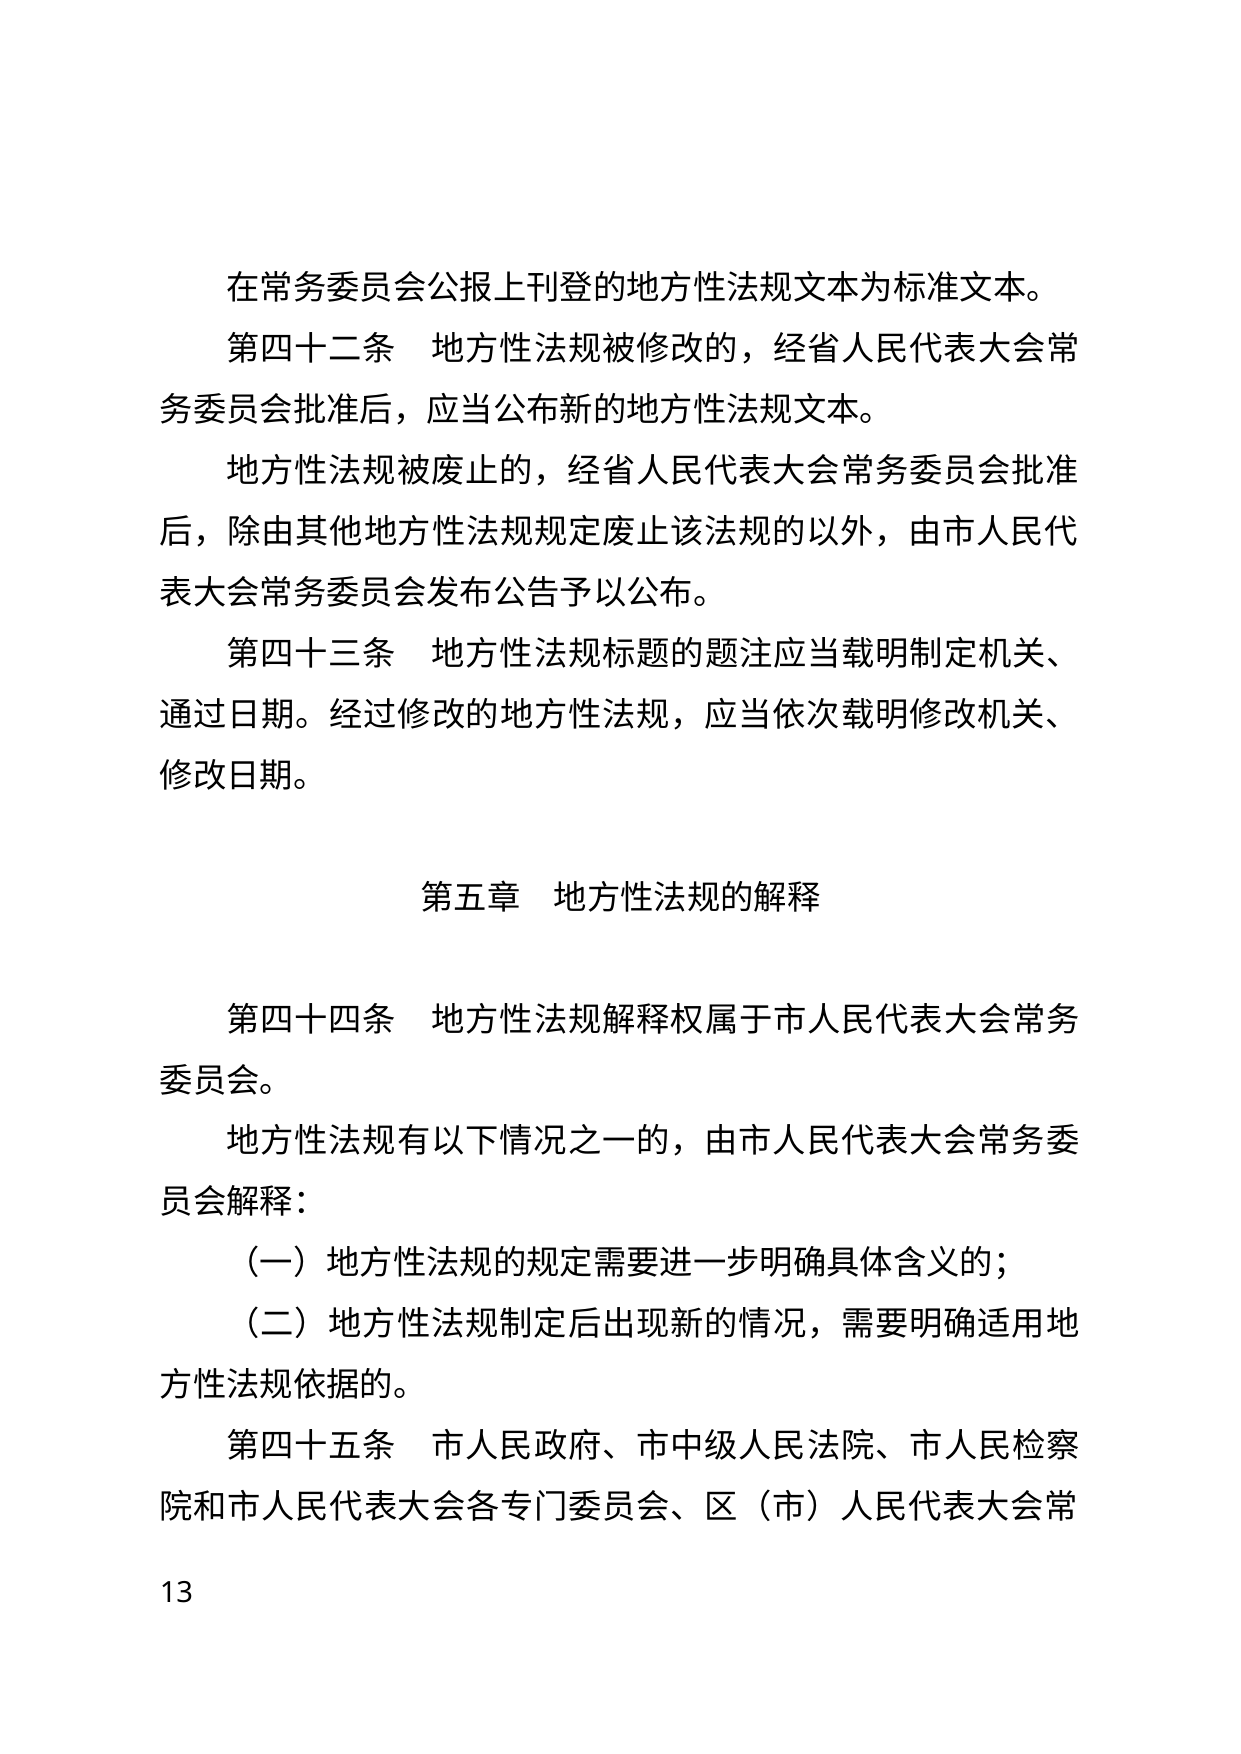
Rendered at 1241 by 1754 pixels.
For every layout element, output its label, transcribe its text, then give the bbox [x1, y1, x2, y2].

text 第五章 地方性法规的解释 [159, 864, 1081, 925]
text （一）地方性法规的规定需要进一步明确具体含义的； [159, 1230, 1081, 1291]
text 在常务委员会公报上刊登的地方性法规文本为标准文本。 [159, 255, 1081, 316]
text 第四十三条 地方性法规标题的题注应当载明制定机关、通过日期。经过修改的地方性法规，应当依次载明修改机关、修改日期。 [159, 620, 1081, 803]
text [159, 1413, 1081, 1534]
text 第四十四条 地方性法规解释权属于市人民代表大会常务委员会。 [159, 986, 1081, 1108]
text 第四十二条 地方性法规被修改的，经省人民代表大会常务委员会批准后，应当公布新的地方性法规文本。 [159, 316, 1081, 438]
text 地方性法规被废止的，经省人民代表大会常务委员会批准后，除由其他地方性法规规定废止该法规的以外，由市人民代表大会常务委员会发布公告予以公布。 [159, 438, 1081, 620]
text 地方性法规有以下情况之一的，由市人民代表大会常务委员会解释： [159, 1108, 1081, 1230]
text （二）地方性法规制定后出现新的情况，需要明确适用地方性法规依据的。 [159, 1291, 1081, 1413]
